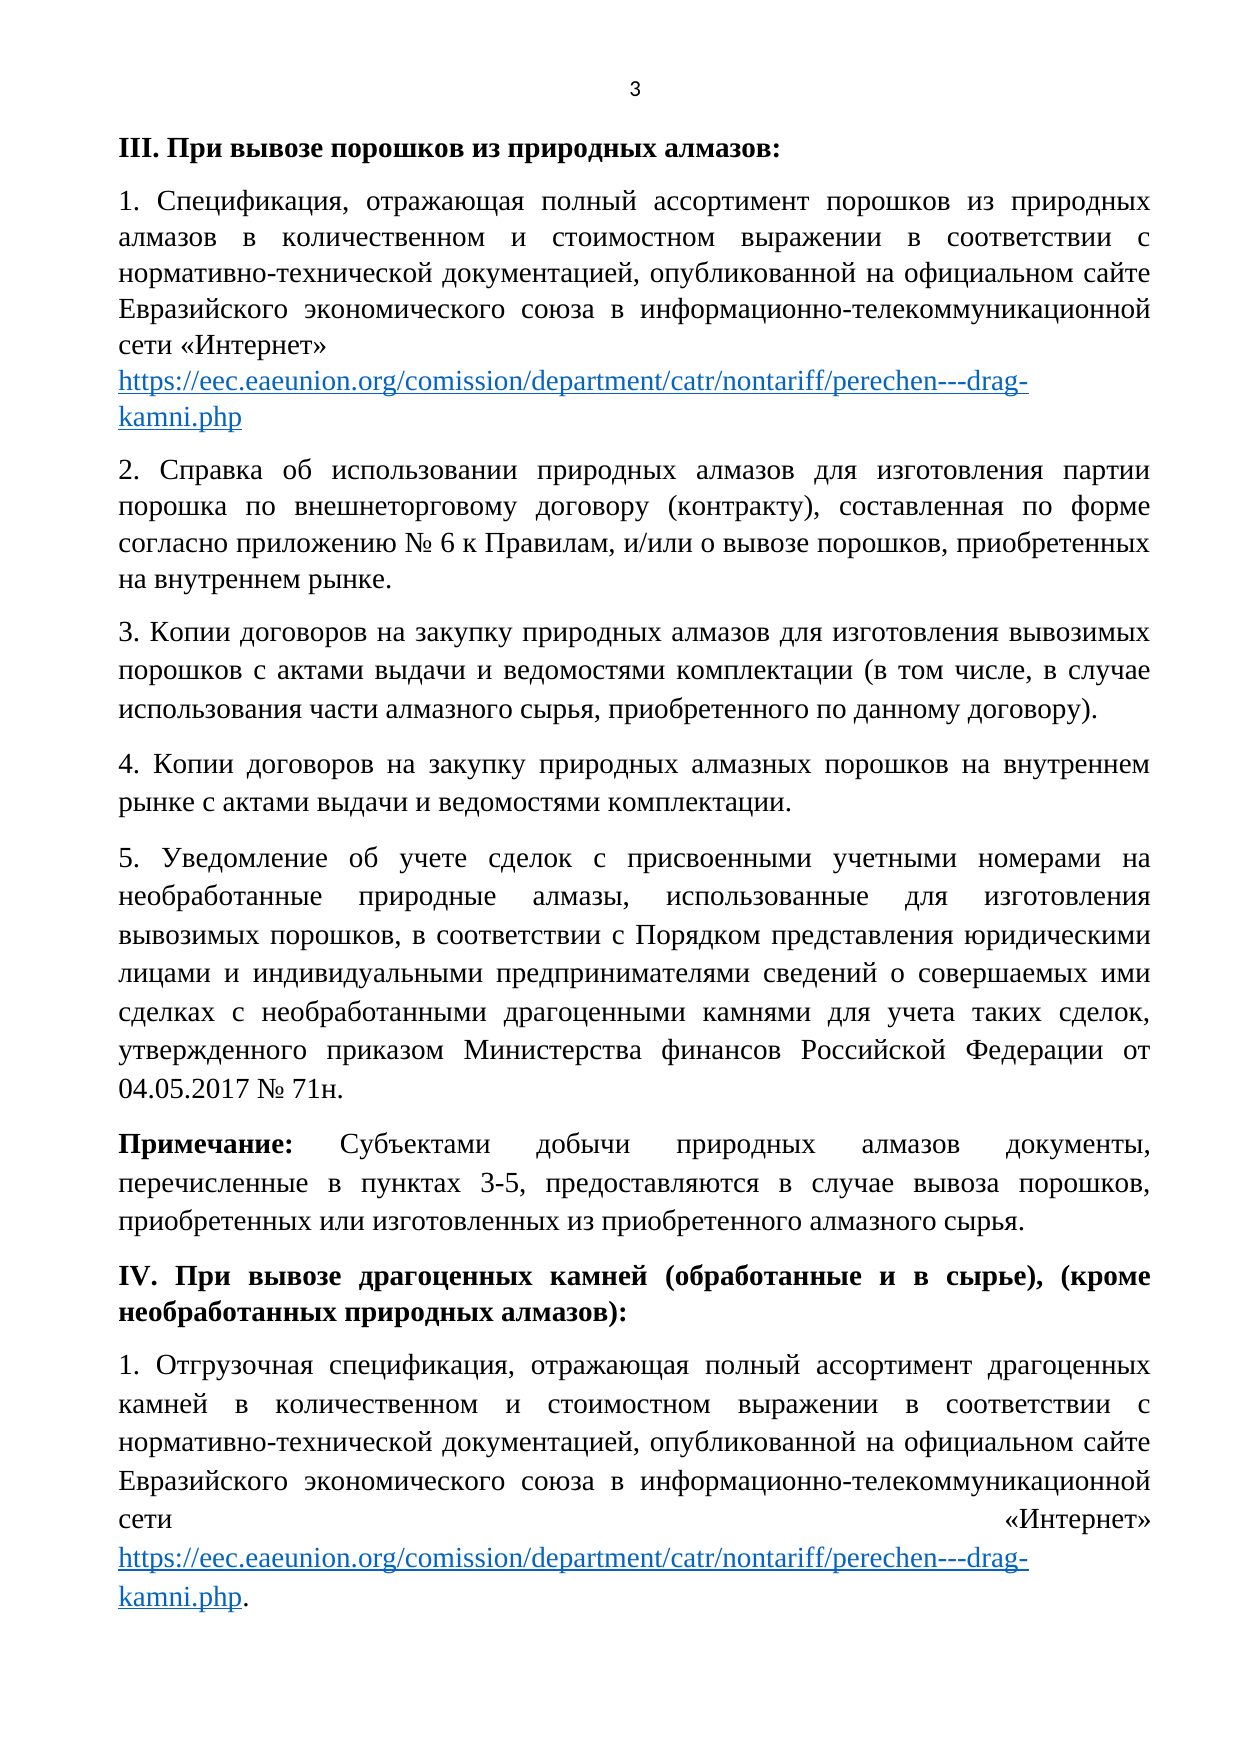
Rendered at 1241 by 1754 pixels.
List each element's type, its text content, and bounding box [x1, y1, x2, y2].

text 4. Копии договоров на закупку природных алмазных порошков на внутреннем рынке с актами выдачи и ведомостями комплектации. [118, 746, 1152, 818]
text 2. Справка об использовании природных алмазов для изготовления партии порошка по внешнеторговому договору (контракту), составленная по форме согласно приложению № 6 к Правилам, и/или о вывозе порошков, приобретенных на внутреннем рынке. [118, 452, 1152, 594]
text Примечание: Субъектами добычи природных алмазов документы, перечисленные в пунктах 3-5, предоставляются в случае вывоза порошков, приобретенных или изготовленных из приобретенного алмазного сырья. [118, 1126, 1152, 1237]
text III. При вывозе порошков из природных алмазов: [118, 130, 1152, 163]
text IV. При вывозе драгоценных камней (обработанные и в сырье), (кроме необработанных природных алмазов): [118, 1258, 1152, 1328]
text 1. Отгрузочная спецификация, отражающая полный ассортимент драгоценных камней в количественном и стоимостном выражении в соответствии с нормативно-технической документацией, опубликованной на официальном сайте Евразийского экономического союза в информационно-телекоммуникационной сети «Интернет» https://eec.eaeunion.org/comission/department/catr/nontariff/perechen---drag-kamni.php. [118, 1347, 1152, 1612]
text 3. Копии договоров на закупку природных алмазов для изготовления вывозимых порошков с актами выдачи и ведомостями комплектации (в том числе, в случае использования части алмазного сырья, приобретенного по данному договору). [118, 614, 1152, 724]
text 5. Уведомление об учете сделок с присвоенными учетными номерами на необработанные природные алмазы, использованные для изготовления вывозимых порошков, в соответствии с Порядком представления юридическими лицами и индивидуальными предпринимателями сведений о совершаемых ими сделках с необработанными драгоценными камнями для учета таких сделок, утвержденного приказом Министерства финансов Российской Федерации от 04.05.2017 № 71н. [118, 840, 1152, 1104]
text 1. Спецификация, отражающая полный ассортимент порошков из природных алмазов в количественном и стоимостном выражении в соответствии с нормативно-технической документацией, опубликованной на официальном сайте Евразийского экономического союза в информационно-телекоммуникационной сети «Интернет» https://eec.eaeunion.org/comission/department/catr/nontariff/perechen---drag-kamni.php [118, 183, 1152, 433]
